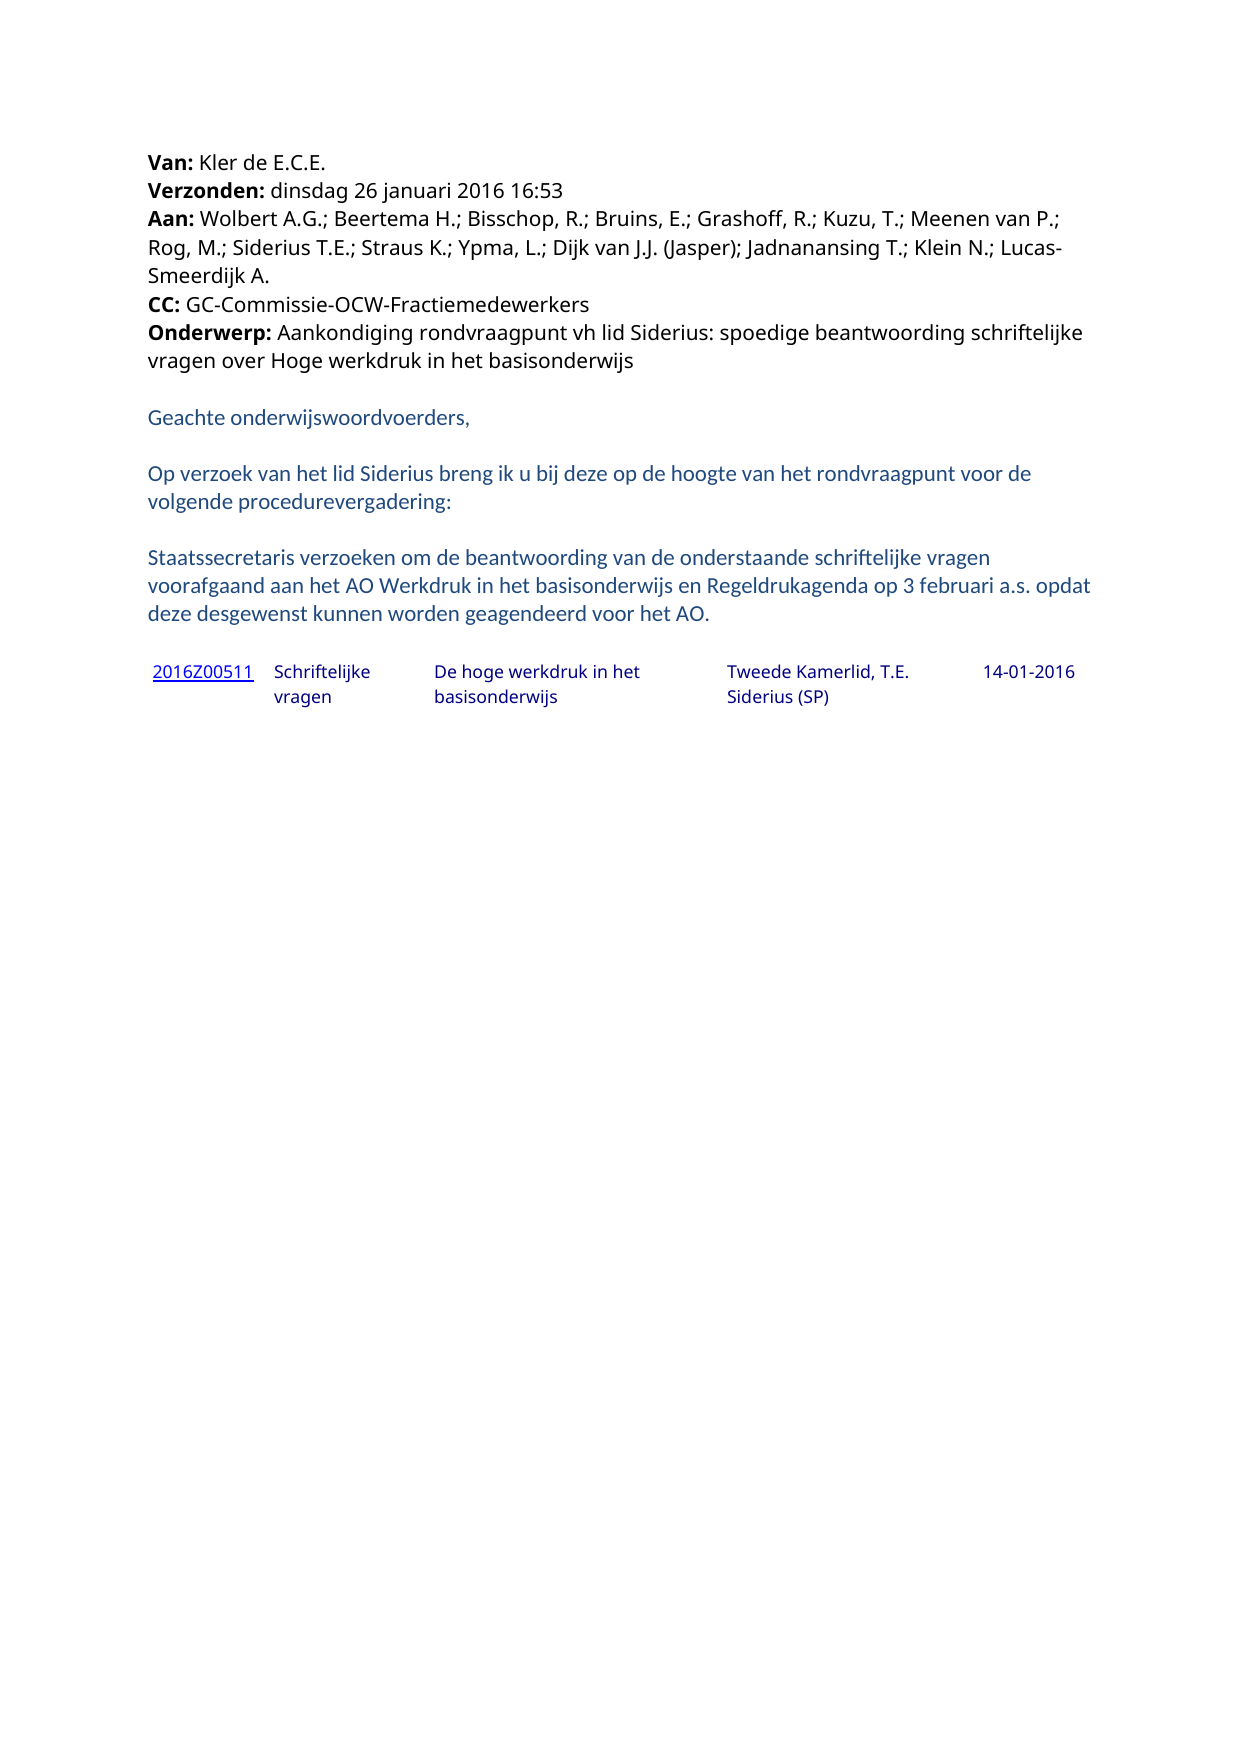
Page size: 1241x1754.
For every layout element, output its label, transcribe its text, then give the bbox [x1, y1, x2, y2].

text Van: Kler de E.C.E. Verzonden: dinsdag 26 januari 2016 16:53 Aan: Wolbert A.G.; Beertema H.; Bisschop, R.; Bruins, E.; Grashoff, R.; Kuzu, T.; Meenen van P.; Rog, M.; Siderius T.E.; Straus K.; Ypma, L.; Dijk van J.J. (Jasper); Jadnanansing T.; Klein N.; Lucas-Smeerdijk A. CC: GC-Commissie-OCW-Fractiemedewerkers Onderwerp: Aankondiging rondvraagpunt vh lid Siderius: spoedige beantwoording schriftelijke vragen over Hoge werkdruk in het basisonderwijs [148, 148, 1093, 375]
table_header 2016Z00511 [148, 655, 269, 713]
table_header De hoge werkdruk in het basisonderwijs [429, 655, 722, 713]
text Op verzoek van het lid Siderius breng ik u bij deze op de hoogte van het rondvraagpunt voor de volgende procedurevergadering: [148, 431, 1093, 515]
text Geachte onderwijswoordvoerders, [148, 403, 1093, 431]
table_header Schriftelijke vragen [269, 655, 429, 713]
table_header Tweede Kamerlid, T.E. Siderius (SP) [722, 655, 978, 713]
text Staatssecretaris verzoeken om de beantwoording van de onderstaande schriftelijke vragen voorafgaand aan het AO Werkdruk in het basisonderwijs en Regeldrukagenda op 3 februari a.s. opdat deze desgewenst kunnen worden geagendeerd voor het AO. [148, 543, 1093, 627]
table_header 14-01-2016 [978, 655, 1093, 713]
